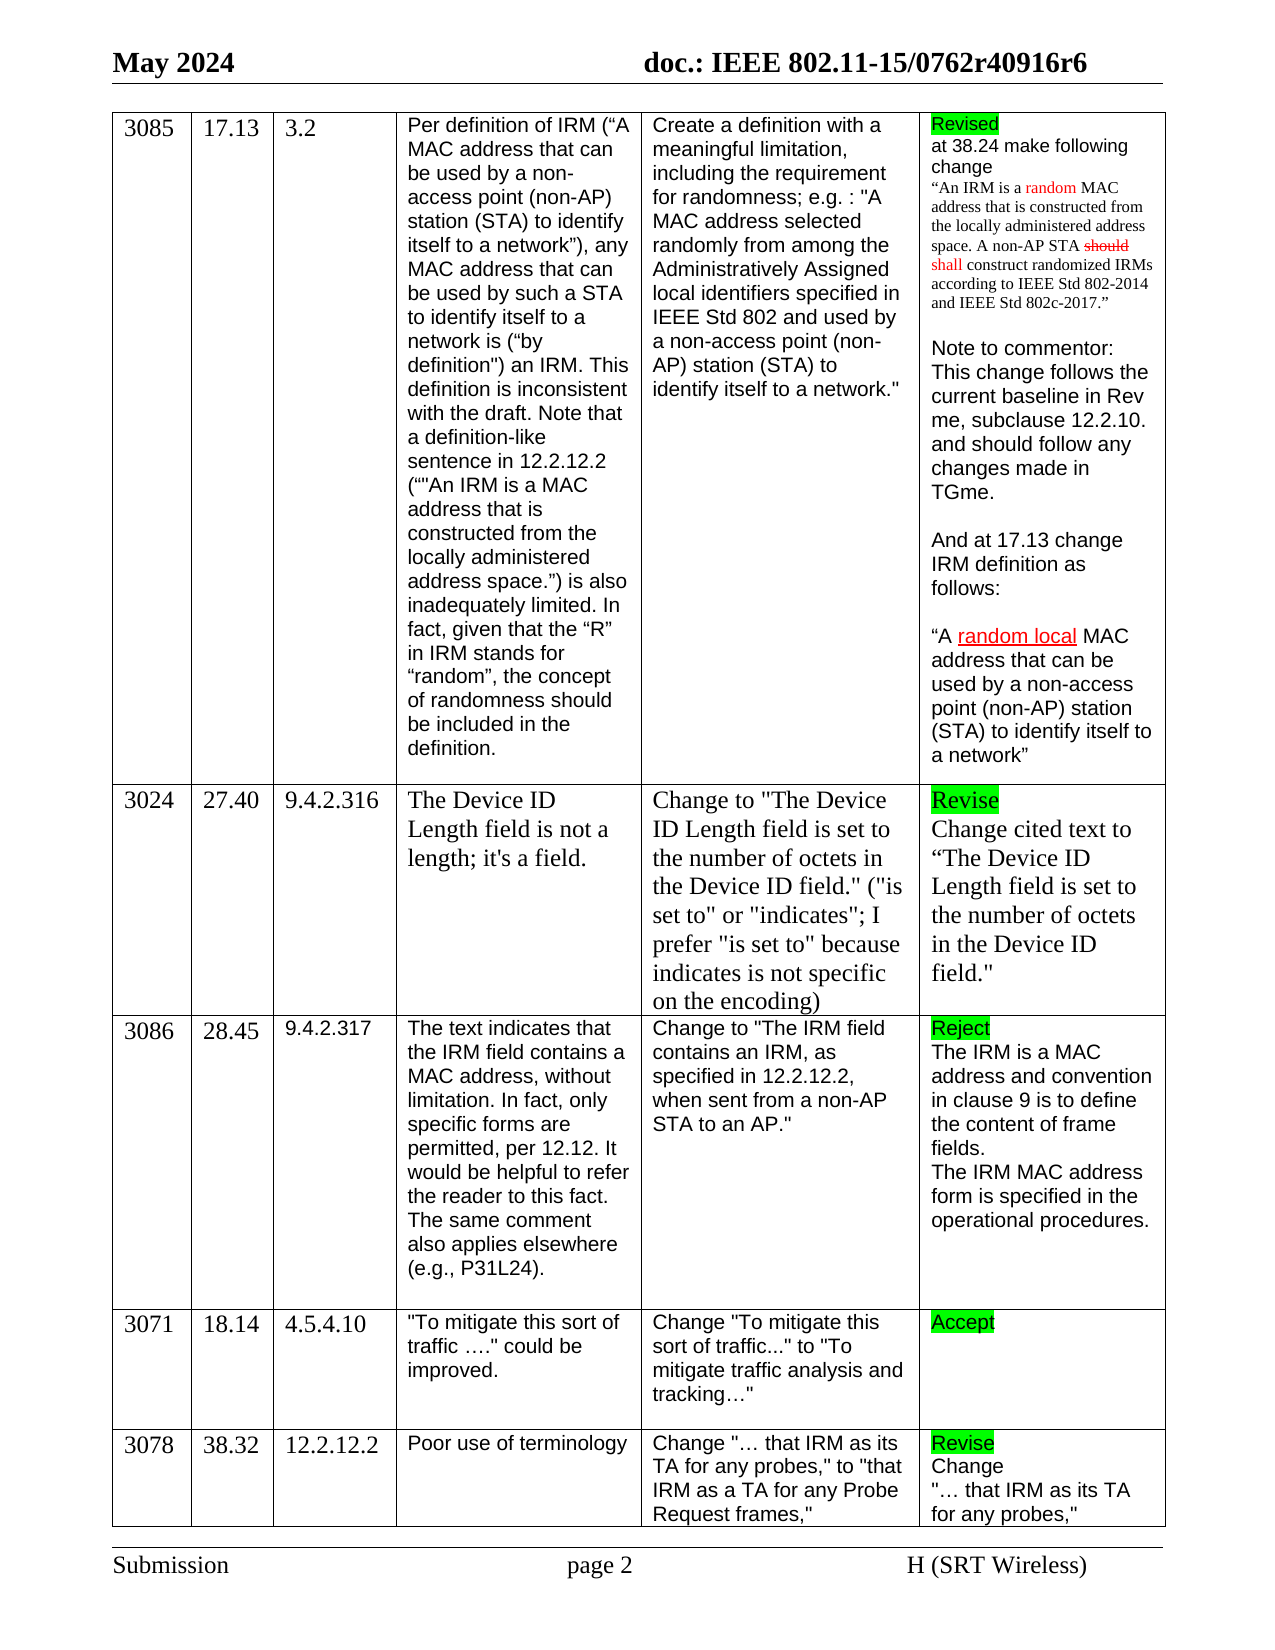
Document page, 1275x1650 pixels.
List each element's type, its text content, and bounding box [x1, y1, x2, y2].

table_cell 38.32 [192, 1430, 273, 1526]
table_header Per definition of IRM (“A MAC address that can be used by a non-access point (non-AP) station (STA) to identify itself to a network”), any MAC address that can be used by such a STA to identify itself to a network is (“by definition") an IRM. This definition is inconsistent with the draft. Note that a definition-like sentence in 12.2.12.2 (“"An IRM is a MAC address that is constructed from the locally administered address space.”) is also inadequately limited. In fact, given that the “R” in IRM stands for “random”, the concept of randomness should be included in the definition. [397, 113, 641, 784]
table_cell 3024 [113, 785, 191, 1015]
table_cell The Device ID Length field is not a length; it's a field. [397, 785, 641, 1015]
table_cell "To mitigate this sort of traffic …." could be improved. [397, 1310, 641, 1429]
table_cell Change "To mitigate this sort of traffic..." to "To mitigate traffic analysis and tracking…" [642, 1310, 919, 1429]
table_cell 3078 [113, 1430, 191, 1526]
table_cell The text indicates that the IRM field contains a MAC address, without limitation. In fact, only specific forms are permitted, per 12.12. It would be helpful to refer the reader to this fact. The same comment also applies elsewhere (e.g., P31L24). [397, 1016, 641, 1308]
table_cell 3071 [113, 1310, 191, 1429]
table_header 17.13 [192, 113, 273, 784]
table_cell Reject The IRM is a MAC address and convention in clause 9 is to define the content of frame fields. The IRM MAC address form is specified in the operational procedures. [920, 1016, 1165, 1308]
table_cell 12.2.12.2 [274, 1430, 396, 1526]
table_cell 4.5.4.10 [274, 1310, 396, 1429]
table_header Create a definition with a meaningful limitation, including the requirement for randomness; e.g. : "A MAC address selected randomly from among the Administratively Assigned local identifiers specified in IEEE Std 802 and used by a non-access point (non-AP) station (STA) to identify itself to a network." [642, 113, 919, 784]
table_header 3.2 [274, 113, 396, 784]
table_cell 9.4.2.317 [274, 1016, 396, 1308]
table_cell 9.4.2.316 [274, 785, 396, 1015]
table_cell Accept [920, 1310, 1165, 1429]
table_cell 27.40 [192, 785, 273, 1015]
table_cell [642, 1430, 919, 1526]
table_header Revised at 38.24 make following change “An IRM is a random MAC address that is constructed from the locally administered address space. A non-AP STA should shall construct randomized IRMs according to IEEE Std 802-2014 and IEEE Std 802c-2017.” Note to commentor: This change follows the current baseline in Rev me, subclause 12.2.10. and should follow any changes made in TGme. And at 17.13 change IRM definition as follows: “A random local MAC address that can be used by a non-access point (non-AP) station (STA) to identify itself to a network” [920, 113, 1165, 784]
table_header 3085 [113, 113, 191, 784]
table_cell Change to "The IRM field contains an IRM, as specified in 12.2.12.2, when sent from a non-AP STA to an AP." [642, 1016, 919, 1308]
table_cell Change to "The Device ID Length field is set to the number of octets in the Device ID field." ("is set to" or "indicates"; I prefer "is set to" because indicates is not specific on the encoding) [642, 785, 919, 1015]
table_cell 28.45 [192, 1016, 273, 1308]
table_cell 18.14 [192, 1310, 273, 1429]
table_cell 3086 [113, 1016, 191, 1308]
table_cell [920, 1430, 1165, 1526]
table_cell Revise Change cited text to “The Device ID Length field is set to the number of octets in the Device ID field." [920, 785, 1165, 1015]
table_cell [397, 1430, 641, 1526]
